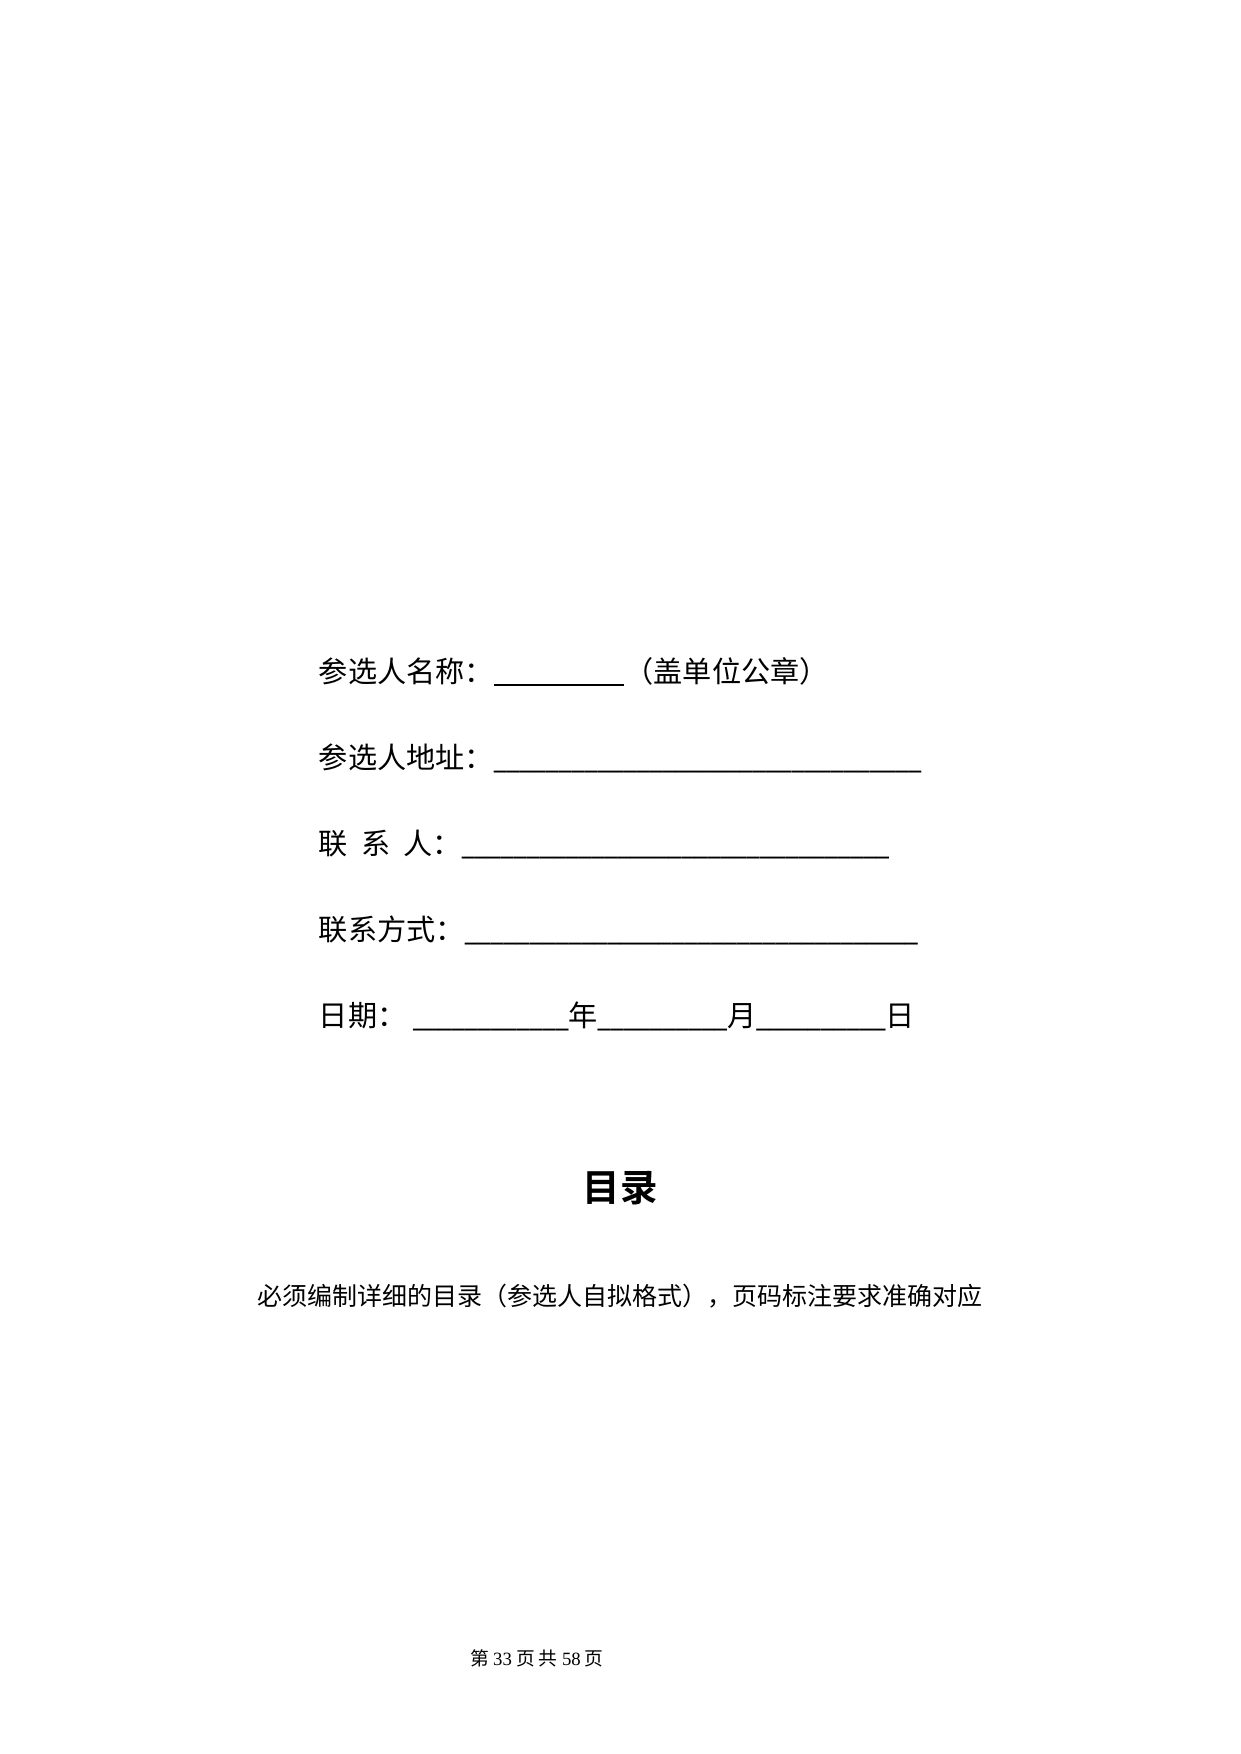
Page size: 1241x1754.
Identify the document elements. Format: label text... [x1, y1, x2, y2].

text 必须编制详细的目录（参选人自拟格式），页码标注要求准确对应 [187, 1262, 1053, 1327]
text 目录 [187, 1152, 1053, 1217]
text 联系方式：___________________________________ [275, 895, 1053, 960]
text 参选人名称： （盖单位公章） [275, 637, 1053, 702]
text 参选人地址：_________________________________ [275, 723, 1053, 788]
text 日期： ____________年__________月__________日 [275, 981, 1053, 1046]
text 联 系 人：_________________________________ [275, 809, 1053, 874]
